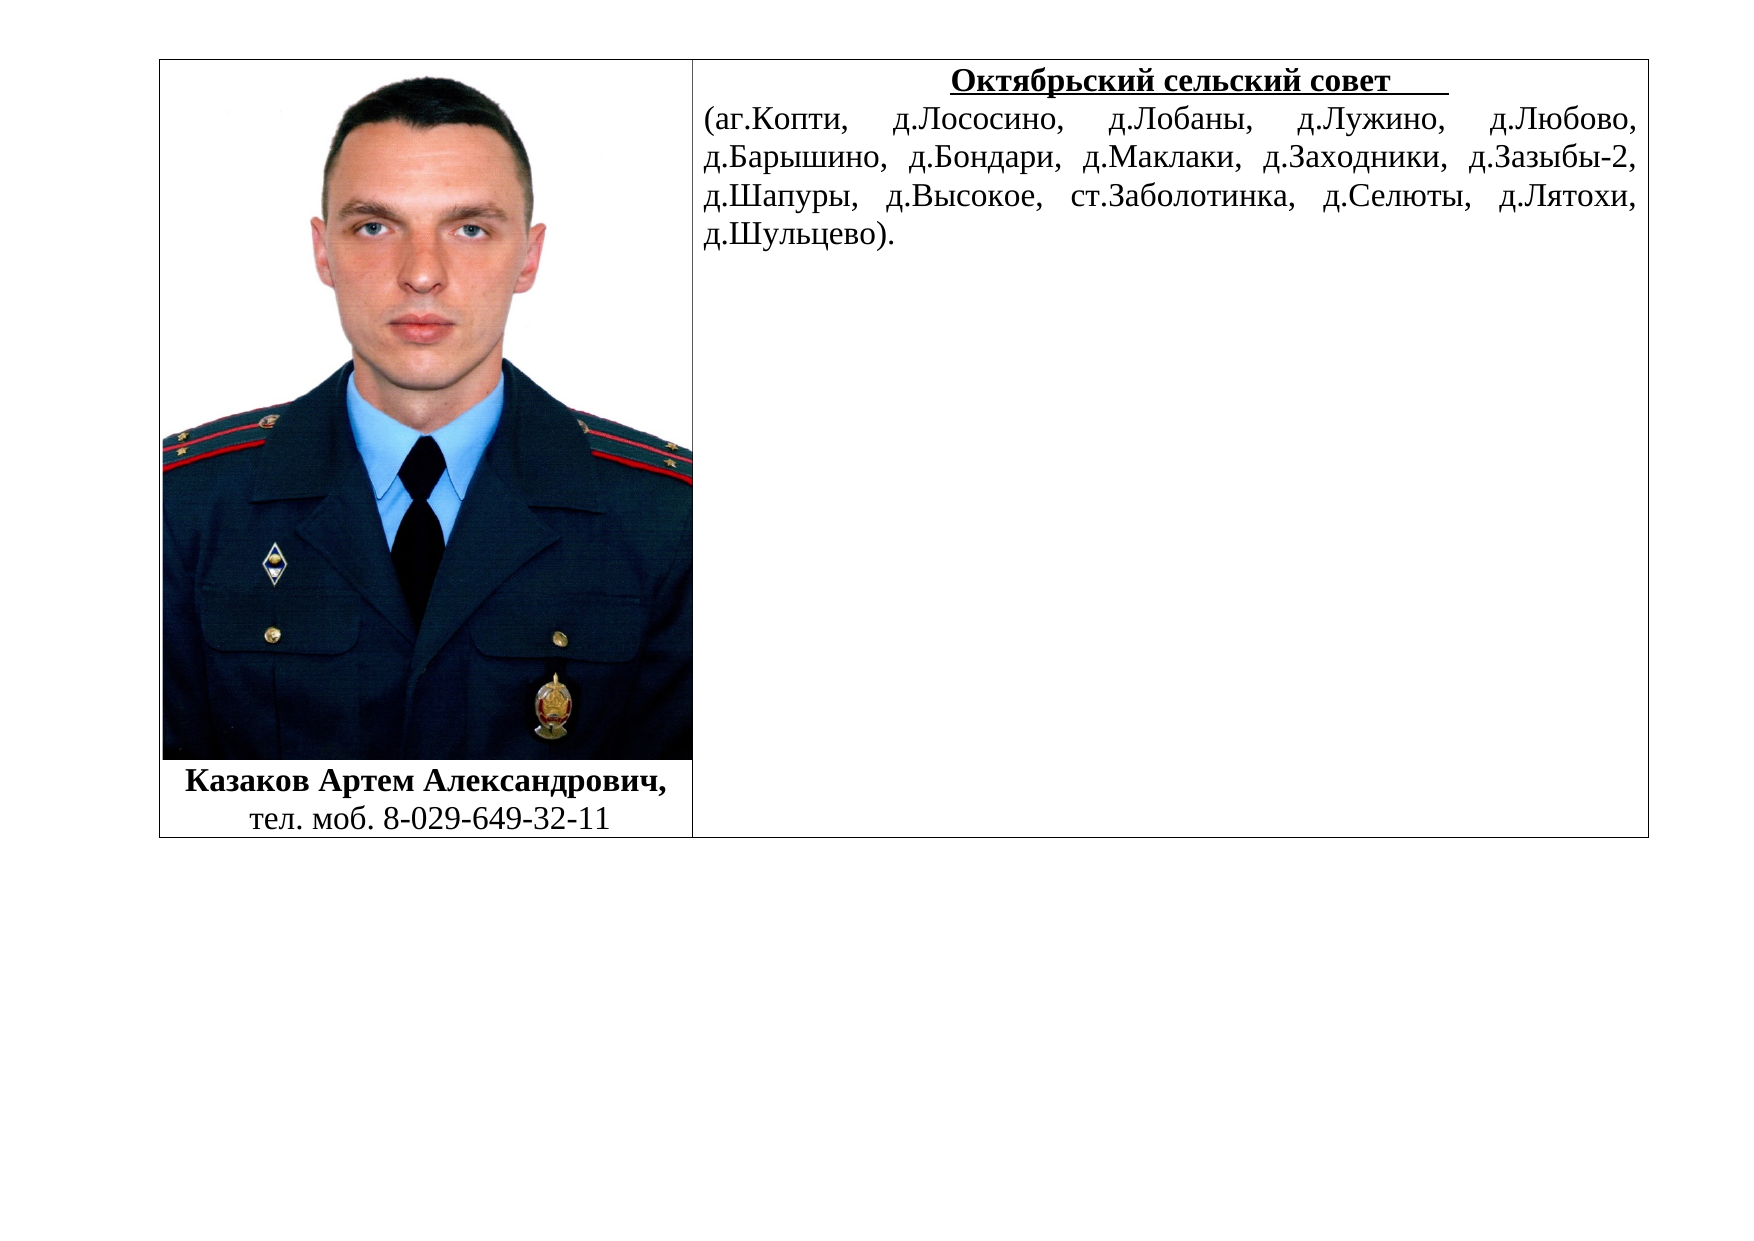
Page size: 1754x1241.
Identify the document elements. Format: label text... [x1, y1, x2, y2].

picture [162, 60, 693, 760]
table_cell Октябрьский сельский совет (аг.Копти, д.Лососино, д.Лобаны, д.Лужино, д.Любово, д.Барышино, д.Бондари, д.Маклаки, д.Заходники, д.Зазыбы-2, д.Шапуры, д.Высокое, ст.Заболотинка, д.Селюты, д.Лятохи, д.Шульцево). [693, 60, 1648, 837]
table_cell Казаков Артем Александрович, тел. моб. 8-029-649-32-11 [160, 60, 692, 837]
